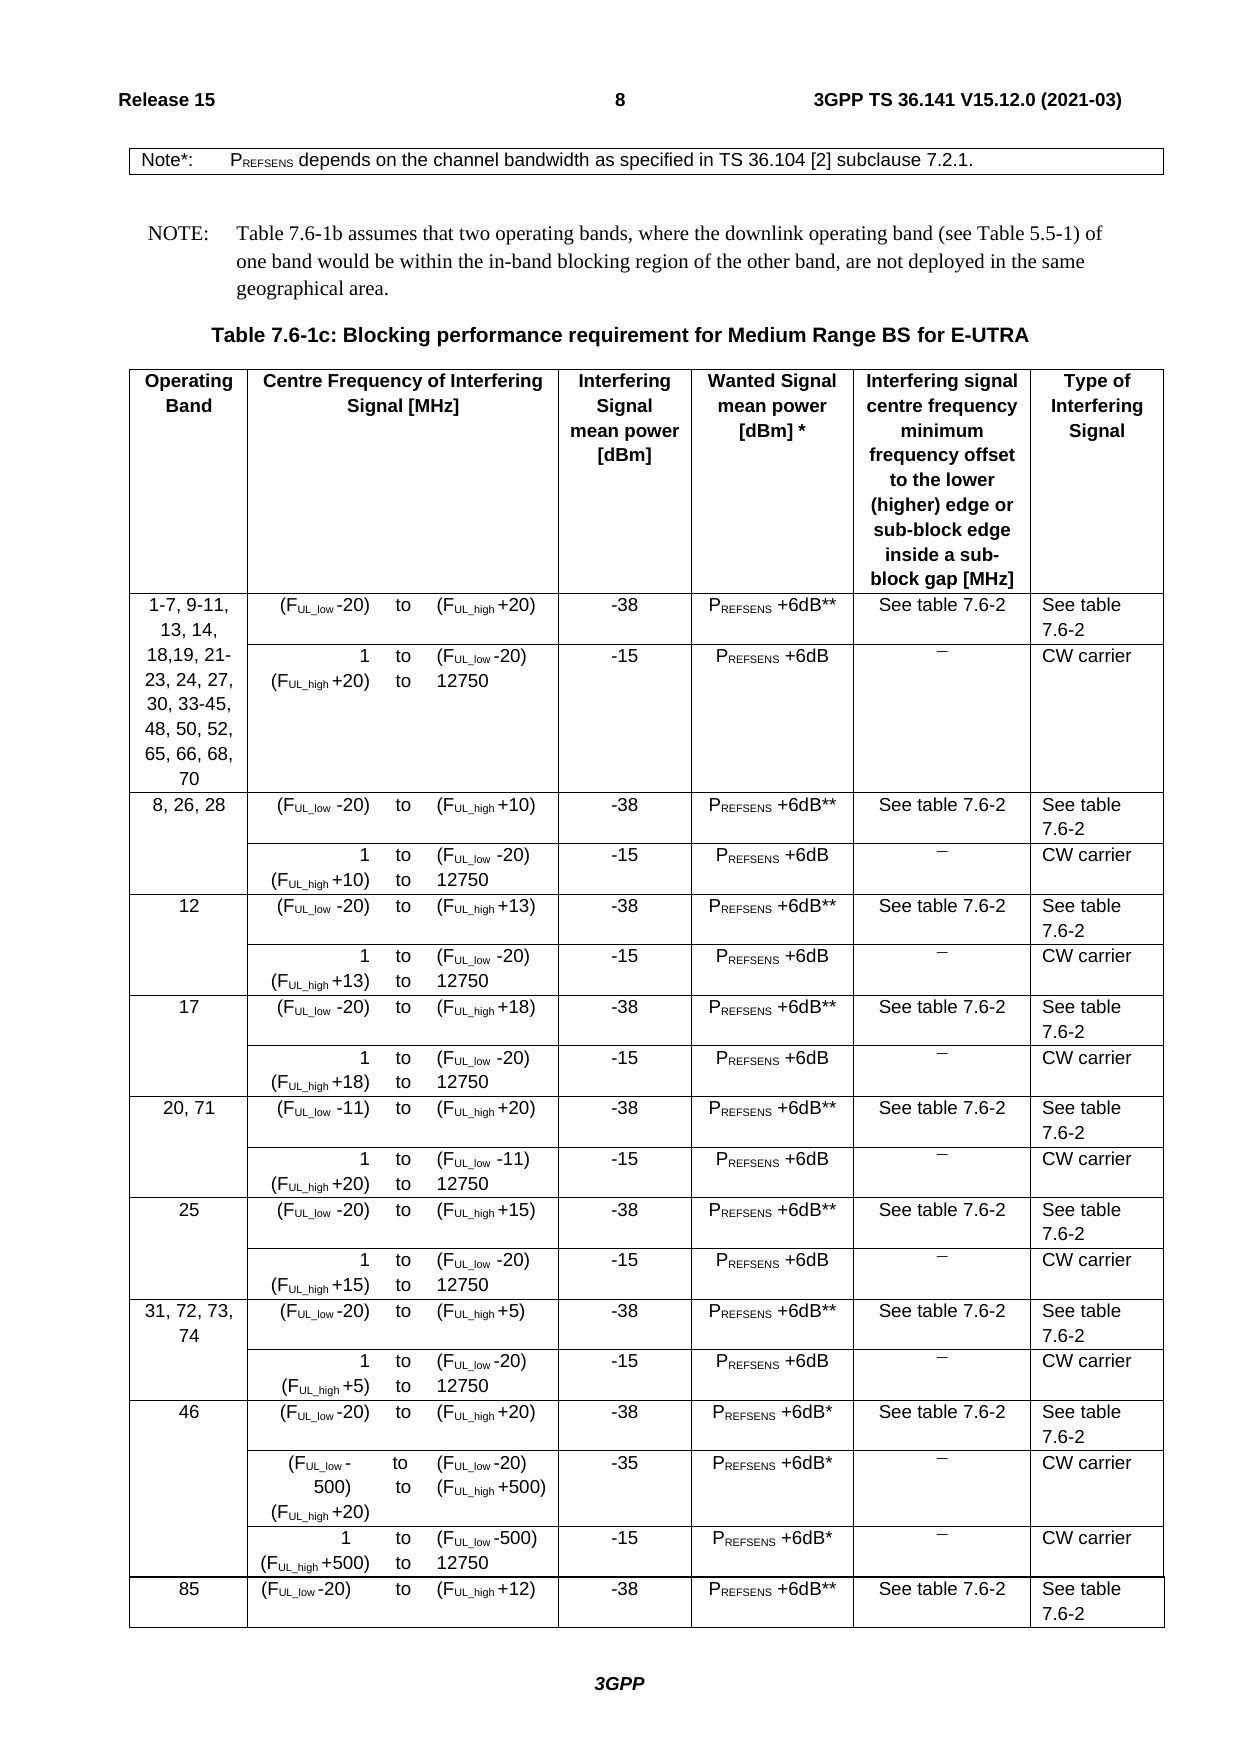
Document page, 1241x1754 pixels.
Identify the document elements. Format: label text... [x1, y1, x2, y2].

table_cell to [381, 996, 425, 1045]
table_cell 46 [130, 1401, 247, 1576]
table_cell See table 7.6-2 [854, 996, 1030, 1045]
table_cell -38 [559, 1300, 691, 1349]
table_cell -15 [559, 1350, 691, 1400]
table_cell -15 [559, 1527, 691, 1576]
table_cell See table 7.6-2 [1031, 1097, 1163, 1147]
table_cell PREFSENS +6dB [692, 1046, 853, 1096]
table_cell -38 [559, 594, 691, 643]
table_cell 1 (FUL_high +20) [248, 1148, 381, 1197]
table_cell -15 [559, 844, 691, 893]
table_cell -35 [559, 1451, 691, 1526]
table_cell See table 7.6-2 [854, 895, 1030, 944]
table_cell See table 7.6-2 [1031, 1198, 1163, 1248]
table_cell PREFSENS +6dB* [692, 1451, 853, 1526]
table_cell [854, 1046, 1030, 1096]
table_cell PREFSENS +6dB** [692, 996, 853, 1045]
table_cell PREFSENS +6dB [692, 945, 853, 995]
table_cell PREFSENS +6dB* [692, 1527, 853, 1576]
table_cell CW carrier [1031, 1527, 1163, 1576]
table_cell PREFSENS +6dB** [692, 895, 853, 944]
table_cell (FUL_high +18) [425, 996, 558, 1045]
table_cell to [381, 1401, 425, 1450]
table_cell (FUL_low -20) [248, 793, 381, 843]
table_cell (FUL_low -20) 12750 [425, 844, 558, 893]
table_cell [854, 844, 1030, 893]
table_cell (FUL_low -500) 12750 [425, 1527, 558, 1576]
table_cell (FUL_low -20) [248, 594, 381, 643]
table_cell 1 (FUL_high +18) [248, 1046, 381, 1096]
table_cell See table 7.6-2 [1031, 1300, 1163, 1349]
table_cell 8, 26, 28 [130, 793, 247, 893]
text NOTE: Table 7.6-1b assumes that two operating bands, where the downlink operating band (see Table 5.5-1) of one band would be within the in-band blocking region of the other band, are not deployed in the same geographical area. [148, 221, 1122, 300]
table_cell PREFSENS +6dB** [692, 1198, 853, 1248]
table_cell (FUL_low -20) 12750 [425, 1046, 558, 1096]
table_cell (FUL_low -11) 12750 [425, 1148, 558, 1197]
table_cell (FUL_high +20) [425, 1097, 558, 1147]
table_cell -38 [559, 1198, 691, 1248]
table_cell See table 7.6-2 [854, 1578, 1030, 1627]
table_cell CW carrier [1031, 844, 1163, 893]
table_cell -15 [559, 1148, 691, 1197]
table_header Centre Frequency of Interfering Signal [MHz] [248, 370, 558, 593]
table_header Operating Band [130, 370, 247, 593]
table_cell (FUL_high +20) [425, 594, 558, 643]
table_cell 17 [130, 996, 247, 1096]
table_cell -38 [559, 1401, 691, 1450]
table_cell (FUL_high +15) [425, 1198, 558, 1248]
table_cell to to [381, 1451, 425, 1526]
table_cell See table 7.6-2 [854, 1198, 1030, 1248]
table_cell PREFSENS +6dB* [692, 1401, 853, 1450]
table_cell See table 7.6-2 [854, 1401, 1030, 1450]
table_cell to to [381, 1046, 425, 1096]
table_cell See table 7.6-2 [1031, 1401, 1163, 1450]
table_header Interfering Signal mean power [dBm] [559, 370, 691, 593]
table_cell to to [381, 645, 425, 792]
table_cell (FUL_high +13) [425, 895, 558, 944]
table_cell to [381, 594, 425, 643]
table_cell (FUL_low -20) 12750 [425, 1350, 558, 1400]
table_cell CW carrier [1031, 1148, 1163, 1197]
table_cell PREFSENS +6dB** [692, 594, 853, 643]
table_cell -38 [559, 793, 691, 843]
table_cell 1 (FUL_high +20) [248, 645, 381, 792]
table_cell (FUL_low -20) [248, 996, 381, 1045]
table_cell to [381, 1300, 425, 1349]
table_cell PREFSENS +6dB** [692, 1097, 853, 1147]
text Table 7.6-1c: Blocking performance requirement for Medium Range BS for E-UTRA [118, 322, 1122, 346]
table_cell See table 7.6-2 [854, 1300, 1030, 1349]
table_cell to [381, 1097, 425, 1147]
table_cell See table 7.6-2 [1031, 996, 1163, 1045]
table_cell 20, 71 [130, 1097, 247, 1197]
table_cell to to [381, 1249, 425, 1298]
table_cell PREFSENS +6dB [692, 645, 853, 792]
table_cell PREFSENS +6dB [692, 1249, 853, 1298]
table_cell PREFSENS +6dB** [692, 1578, 853, 1627]
table_cell 1 (FUL_high +500) [248, 1527, 381, 1576]
table_cell See table 7.6-2 [1031, 793, 1163, 843]
table_cell to to [381, 1350, 425, 1400]
table_cell (FUL_high +12) [425, 1578, 558, 1627]
table_cell -15 [559, 1046, 691, 1096]
table_cell CW carrier [1031, 1249, 1163, 1298]
table_header Wanted Signal mean power [dBm] * [692, 370, 853, 593]
table_cell (FUL_low -20) 12750 [425, 645, 558, 792]
table_cell (FUL_low -20) 12750 [425, 1249, 558, 1298]
table_cell (FUL_high +5) [425, 1300, 558, 1349]
table_cell (FUL_low -20) [248, 895, 381, 944]
table_cell to to [381, 945, 425, 995]
table_cell PREFSENS +6dB [692, 1148, 853, 1197]
table_cell CW carrier [1031, 1350, 1163, 1400]
table_cell 1 (FUL_high +10) [248, 844, 381, 893]
table_cell (FUL_low -20) (FUL_high +500) [425, 1451, 558, 1526]
table_cell (FUL_low -20) [248, 1578, 381, 1627]
table_cell See table 7.6-2 [1031, 1578, 1164, 1627]
table_cell to [381, 1578, 425, 1627]
table_cell -15 [559, 645, 691, 792]
table_cell See table 7.6-2 [1031, 895, 1163, 944]
table_cell CW carrier [1031, 645, 1163, 792]
table_cell [854, 1249, 1030, 1298]
table_cell (FUL_low -500) (FUL_high +20) [248, 1451, 381, 1526]
table_cell See table 7.6-2 [854, 594, 1030, 643]
table_cell CW carrier [1031, 1046, 1163, 1096]
table_header Interfering signal centre frequency minimum frequency offset to the lower (higher) edge or sub-block edge inside a sub-block gap [MHz] [854, 370, 1030, 593]
table_cell (FUL_low -20) [248, 1300, 381, 1349]
table_cell 25 [130, 1198, 247, 1298]
table_header Type of Interfering Signal [1031, 370, 1163, 593]
table_cell See table 7.6-2 [854, 1097, 1030, 1147]
table_cell 1 (FUL_high +13) [248, 945, 381, 995]
table_cell 1 (FUL_high +5) [248, 1350, 381, 1400]
table_cell (FUL_low -20) 12750 [425, 945, 558, 995]
table_cell PREFSENS +6dB [692, 1350, 853, 1400]
table_cell See table 7.6-2 [1031, 594, 1163, 643]
table_cell (FUL_high +20) [425, 1401, 558, 1450]
table_cell PREFSENS +6dB [692, 844, 853, 893]
table_cell -38 [559, 1578, 691, 1627]
table_cell 1-7, 9-11, 13, 14, 18,19, 21-23, 24, 27, 30, 33-45, 48, 50, 52, 65, 66, 68, 70 [130, 594, 247, 792]
table_cell (FUL_low -20) [248, 1401, 381, 1450]
table_cell 85 [130, 1578, 247, 1627]
table_cell See table 7.6-2 [854, 793, 1030, 843]
table_cell -15 [559, 945, 691, 995]
table_cell [854, 1451, 1030, 1526]
table_cell 1 (FUL_high +15) [248, 1249, 381, 1298]
table_cell to [381, 1198, 425, 1248]
table_cell to to [381, 1148, 425, 1197]
table_cell -15 [559, 1249, 691, 1298]
table_cell -38 [559, 996, 691, 1045]
table_cell [854, 1350, 1030, 1400]
table_cell PREFSENS +6dB** [692, 793, 853, 843]
table_cell Note*: PREFSENS depends on the channel bandwidth as specified in TS 36.104 [2] subclause 7.2.1. [130, 149, 1163, 173]
table_cell (FUL_high +10) [425, 793, 558, 843]
table_cell CW carrier [1031, 1451, 1163, 1526]
table_cell -38 [559, 895, 691, 944]
table_cell CW carrier [1031, 945, 1163, 995]
table_cell (FUL_low -20) [248, 1198, 381, 1248]
table_cell -38 [559, 1097, 691, 1147]
table_cell [854, 945, 1030, 995]
table_cell 31, 72, 73, 74 [130, 1300, 247, 1400]
table_cell (FUL_low -11) [248, 1097, 381, 1147]
table_cell to to [381, 1527, 425, 1576]
table_cell PREFSENS +6dB** [692, 1300, 853, 1349]
table_cell [854, 1527, 1030, 1576]
table_cell 12 [130, 895, 247, 995]
table_cell [854, 645, 1030, 792]
table_cell to [381, 895, 425, 944]
table_cell to [381, 793, 425, 843]
table_cell to to [381, 844, 425, 893]
table_cell [854, 1148, 1030, 1197]
